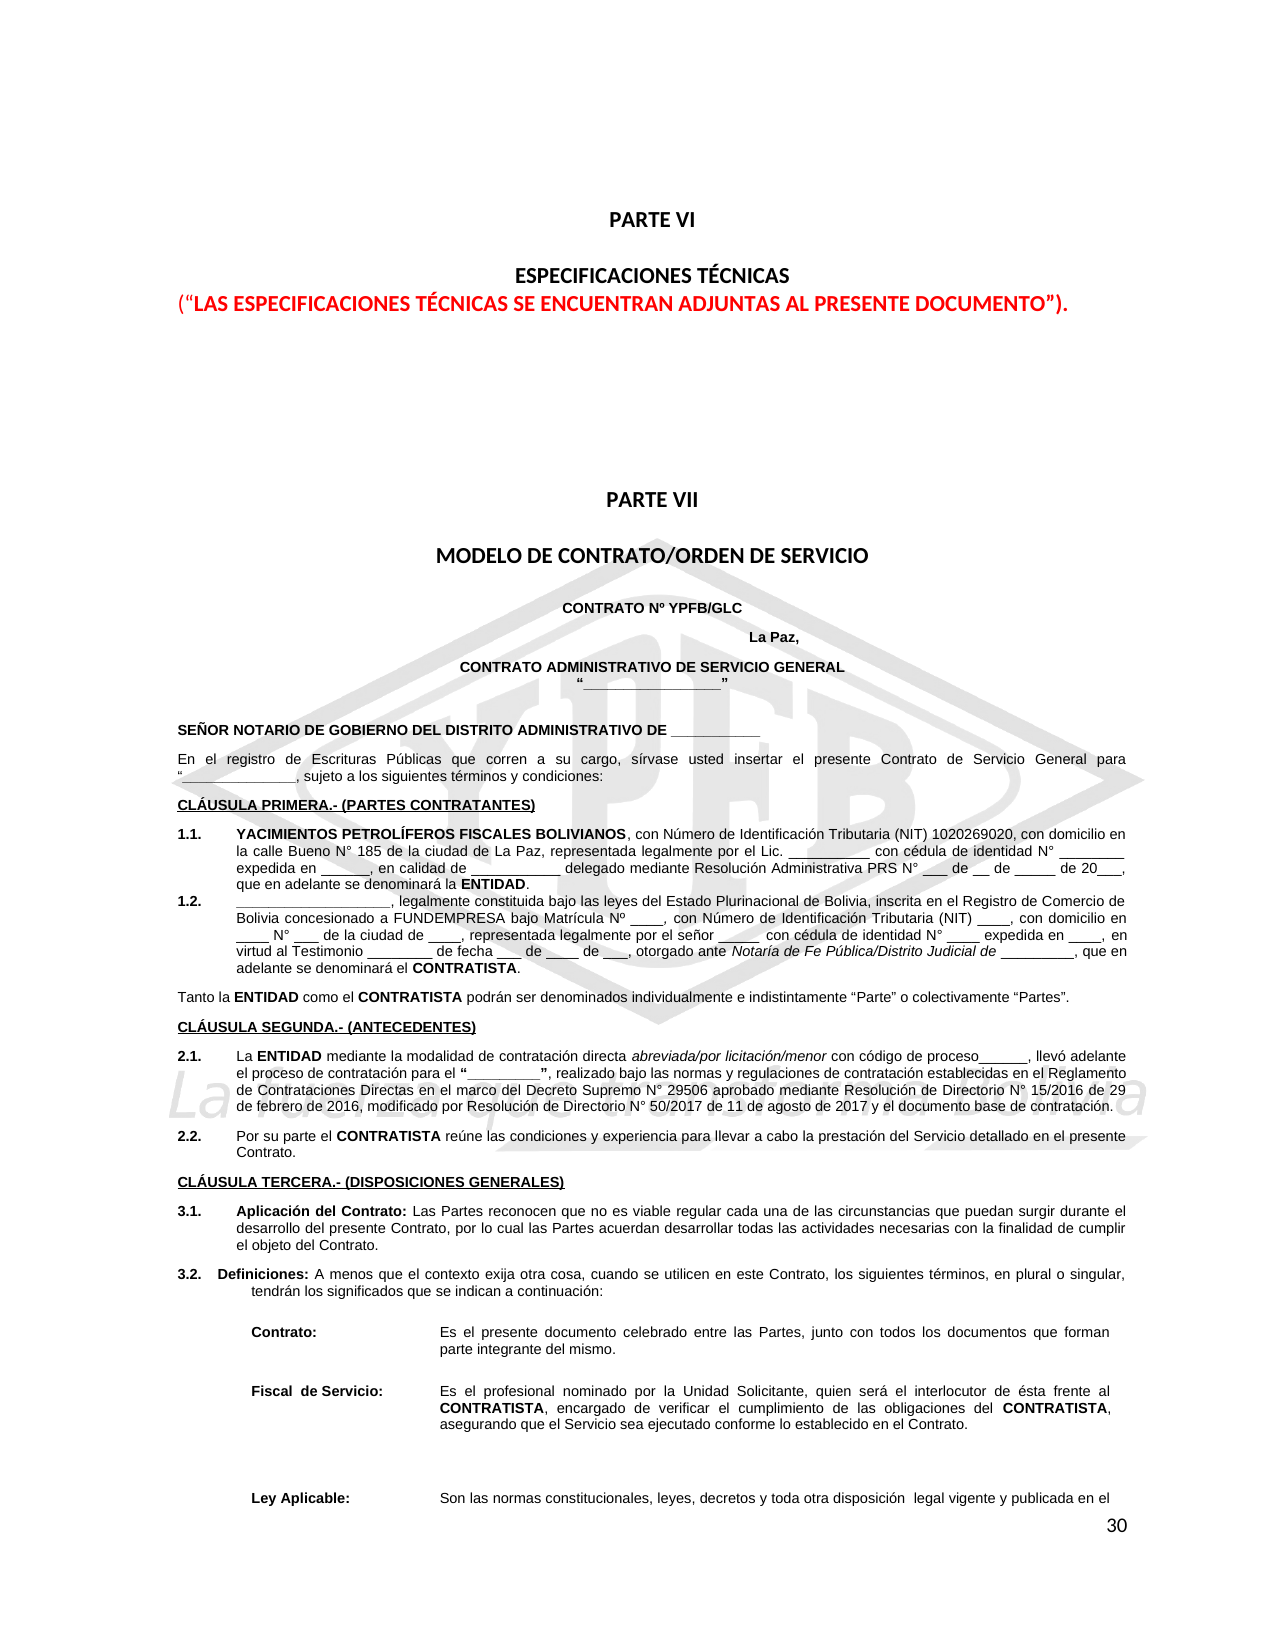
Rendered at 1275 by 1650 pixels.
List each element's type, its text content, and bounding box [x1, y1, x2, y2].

text CONTRATO ADMINISTRATIVO DE SERVICIO GENERAL [177, 658, 1127, 675]
text La Paz, [546, 629, 1127, 646]
table_header Contrato: [240, 1311, 428, 1370]
text CLÁUSULA TERCERA.- (DISPOSICIONES GENERALES) [177, 1173, 1127, 1190]
text En el registro de Escrituras Públicas que corren a su cargo, sírvase usted insertar el presente Contrato de Servicio General para “______________, sujeto a los siguientes términos y condiciones: [177, 750, 1127, 784]
table_cell Es el profesional nominado por la Unidad Solicitante, quien será el interlocutor de ésta frente al CONTRATISTA, encargado de verificar el cumplimiento de las obligaciones del CONTRATISTA, asegurando que el Servicio sea ejecutado conforme lo establecido en el Contrato. [428, 1370, 1122, 1477]
text (“LAS ESPECIFICACIONES TÉCNICAS SE ENCUENTRAN ADJUNTAS AL PRESENTE DOCUMENTO”). [177, 289, 1127, 317]
text CLÁUSULA SEGUNDA.- (ANTECEDENTES) [177, 1018, 1127, 1035]
table_cell Fiscal de Servicio: [240, 1370, 428, 1477]
text 2.2. Por su parte el CONTRATISTA reúne las condiciones y experiencia para llevar a cabo la prestación del Servicio detallado en el presente Contrato. [177, 1127, 1127, 1161]
text CONTRATO Nº YPFB/GLC [177, 600, 1127, 617]
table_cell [428, 1477, 1122, 1512]
text 3.2. Definiciones: A menos que el contexto exija otra cosa, cuando se utilicen en este Contrato, los siguientes términos, en plural o singular, tendrán los significados que se indican a continuación: [177, 1265, 1127, 1299]
text ESPECIFICACIONES TÉCNICAS [177, 261, 1127, 289]
text 3.1. Aplicación del Contrato: Las Partes reconocen que no es viable regular cada una de las circunstancias que puedan surgir durante el desarrollo del presente Contrato, por lo cual las Partes acuerdan desarrollar todas las actividades necesarias con la finalidad de cumplir el objeto del Contrato. [177, 1203, 1127, 1253]
text CLÁUSULA PRIMERA.- (PARTES CONTRATANTES) [177, 796, 1127, 813]
table_header Es el presente documento celebrado entre las Partes, junto con todos los documentos que forman parte integrante del mismo. [428, 1311, 1122, 1370]
text PARTE VII [177, 485, 1127, 513]
text Tanto la ENTIDAD como el CONTRATISTA podrán ser denominados individualmente e indistintamente “Parte” o colectivamente “Partes”. [177, 989, 1127, 1006]
text 1.2. ___________________, legalmente constituida bajo las leyes del Estado Plurinacional de Bolivia, inscrita en el Registro de Comercio de Bolivia concesionado a FUNDEMPRESA bajo Matrícula Nº ____, con Número de Identificación Tributaria (NIT) ____, con domicilio en ____ N° ___ de la ciudad de ____, representada legalmente por el señor _____ con cédula de identidad N° ____ expedida en ____, en virtud al Testimonio ________ de fecha ___ de ____ de ___, otorgado ante Notaría de Fe Pública/Distrito Judicial de _________, que en adelante se denominará el CONTRATISTA. [177, 893, 1127, 977]
text “_________________” [177, 675, 1127, 692]
text PARTE VI [177, 205, 1127, 233]
list YACIMIENTOS PETROLÍFEROS FISCALES BOLIVIANOS, con Número de Identificación Tributaria (NIT) 1020269020, con domicilio en la calle Bueno N° 185 de la ciudad de La Paz, representada legalmente por el Lic. __________ con cédula de identidad N° ________ expedida en ______, en calidad de ___________ delegado mediante Resolución Administrativa PRS N° ___ de __ de _____ de 20___, que en adelante se denominará la ENTIDAD. [177, 826, 1127, 893]
text MODELO DE CONTRATO/ORDEN DE SERVICIO [177, 541, 1127, 569]
text SEÑOR NOTARIO DE GOBIERNO DEL DISTRITO ADMINISTRATIVO DE ___________ [177, 721, 1127, 738]
text 2.1. La ENTIDAD mediante la modalidad de contratación directa abreviada/por licitación/menor con código de proceso______, llevó adelante el proceso de contratación para el “_________”, realizado bajo las normas y regulaciones de contratación establecidas en el Reglamento de Contrataciones Directas en el marco del Decreto Supremo N° 29506 aprobado mediante Resolución de Directorio N° 15/2016 de 29 de febrero de 2016, modificado por Resolución de Directorio N° 50/2017 de 11 de agosto de 2017 y el documento base de contratación. [177, 1048, 1127, 1115]
table_cell Ley Aplicable: [240, 1477, 428, 1512]
